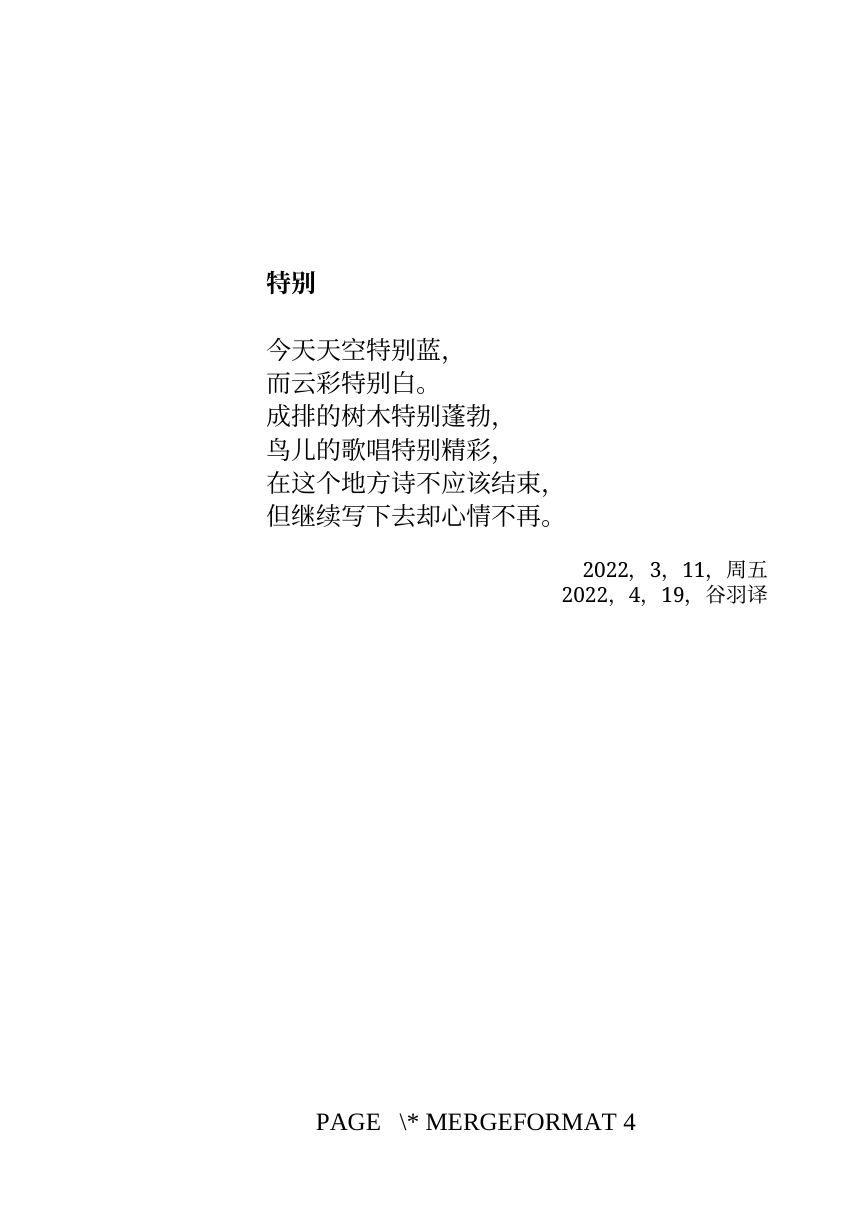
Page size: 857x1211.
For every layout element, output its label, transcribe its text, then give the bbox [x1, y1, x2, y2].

text 在这个地方诗不应该结束， [266, 466, 768, 499]
text 2022，4，19，谷羽译 [177, 582, 768, 607]
text 2022，3，11，周五 [177, 557, 768, 582]
text 特别 [266, 266, 768, 299]
text 鸟儿的歌唱特别精彩， [266, 432, 768, 466]
text 成排的树木特别蓬勃， [266, 399, 768, 432]
text 今天天空特别蓝， [266, 332, 768, 366]
text 但继续写下去却心情不再。 [266, 499, 768, 532]
text 而云彩特别白。 [266, 366, 768, 399]
